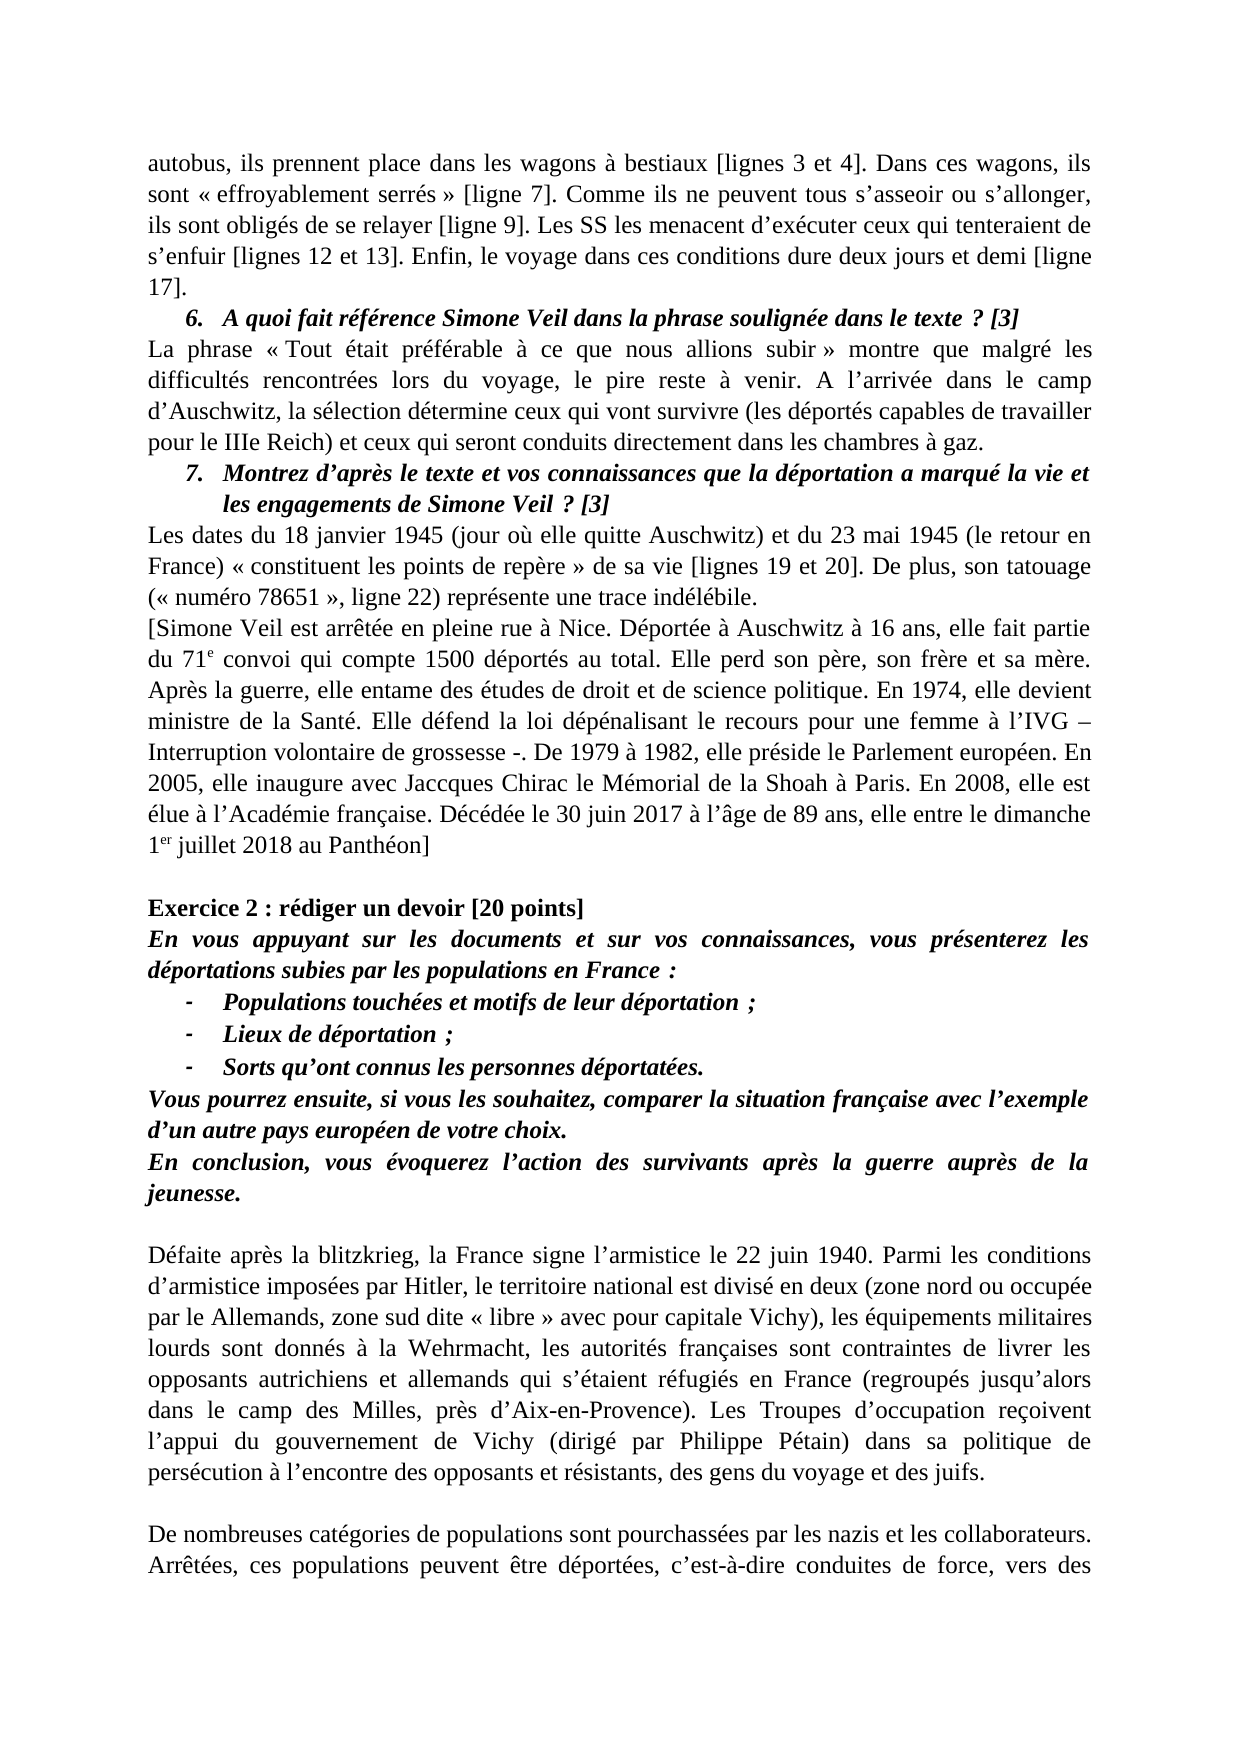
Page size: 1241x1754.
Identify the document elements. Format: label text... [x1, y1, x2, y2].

list A quoi fait référence Simone Veil dans la phrase soulignée dans le texte ? [3] [185, 303, 1093, 332]
text Exercice 2 : rédiger un devoir [20 points] [148, 893, 1093, 921]
text Les dates du 18 janvier 1945 (jour où elle quitte Auschwitz) et du 23 mai 1945 (le retour en France) « constituent les points de repère » de sa vie [lignes 19 et 20]. De plus, son tatouage (« numéro 78651 », ligne 22) représente une trace indélébile. [148, 520, 1093, 611]
text En vous appuyant sur les documents et sur vos connaissances, vous présenterez les déportations subies par les populations en France : [148, 924, 1093, 983]
text [Simone Veil est arrêtée en pleine rue à Nice. Déportée à Auschwitz à 16 ans, elle fait partie du 71e convoi qui compte 1500 déportés au total. Elle perd son père, son frère et sa mère. Après la guerre, elle entame des études de droit et de science politique. En 1974, elle devient ministre de la Santé. Elle défend la loi dépénalisant le recours pour une femme à l’IVG – Interruption volontaire de grossesse -. De 1979 à 1982, elle préside le Parlement européen. En 2005, elle inaugure avec Jaccques Chirac le Mémorial de la Shoah à Paris. En 2008, elle est élue à l’Académie française. Décédée le 30 juin 2017 à l’âge de 89 ans, elle entre le dimanche 1er juillet 2018 au Panthéon] [148, 613, 1093, 859]
list Montrez d’après le texte et vos connaissances que la déportation a marqué la vie et les engagements de Simone Veil ? [3] [185, 458, 1093, 518]
text La phrase « Tout était préférable à ce que nous allions subir » montre que malgré les difficultés rencontrées lors du voyage, le pire reste à venir. A l’arrivée dans le camp d’Auschwitz, la sélection détermine ceux qui vont survivre (les déportés capables de travailler pour le IIIe Reich) et ceux qui seront conduits directement dans les chambres à gaz. [148, 334, 1093, 456]
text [148, 1519, 1093, 1579]
list Sorts qu’ont connus les personnes déportatées. [185, 1052, 1093, 1082]
list Lieux de déportation ; [185, 1019, 1093, 1049]
text Vous pourrez ensuite, si vous les souhaitez, comparer la situation française avec l’exemple d’un autre pays européen de votre choix. [148, 1084, 1093, 1144]
text En conclusion, vous évoquerez l’action des survivants après la guerre auprès de la jeunesse. [148, 1147, 1093, 1206]
text Défaite après la blitzkrieg, la France signe l’armistice le 22 juin 1940. Parmi les conditions d’armistice imposées par Hitler, le territoire national est divisé en deux (zone nord ou occupée par le Allemands, zone sud dite « libre » avec pour capitale Vichy), les équipements militaires lourds sont donnés à la Wehrmacht, les autorités françaises sont contraintes de livrer les opposants autrichiens et allemands qui s’étaient réfugiés en France (regroupés jusqu’alors dans le camp des Milles, près d’Aix-en-Provence). Les Troupes d’occupation reçoivent l’appui du gouvernement de Vichy (dirigé par Philippe Pétain) dans sa politique de persécution à l’encontre des opposants et résistants, des gens du voyage et des juifs. [148, 1240, 1093, 1486]
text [148, 148, 1093, 301]
list Populations touchées et motifs de leur déportation ; [185, 986, 1093, 1016]
